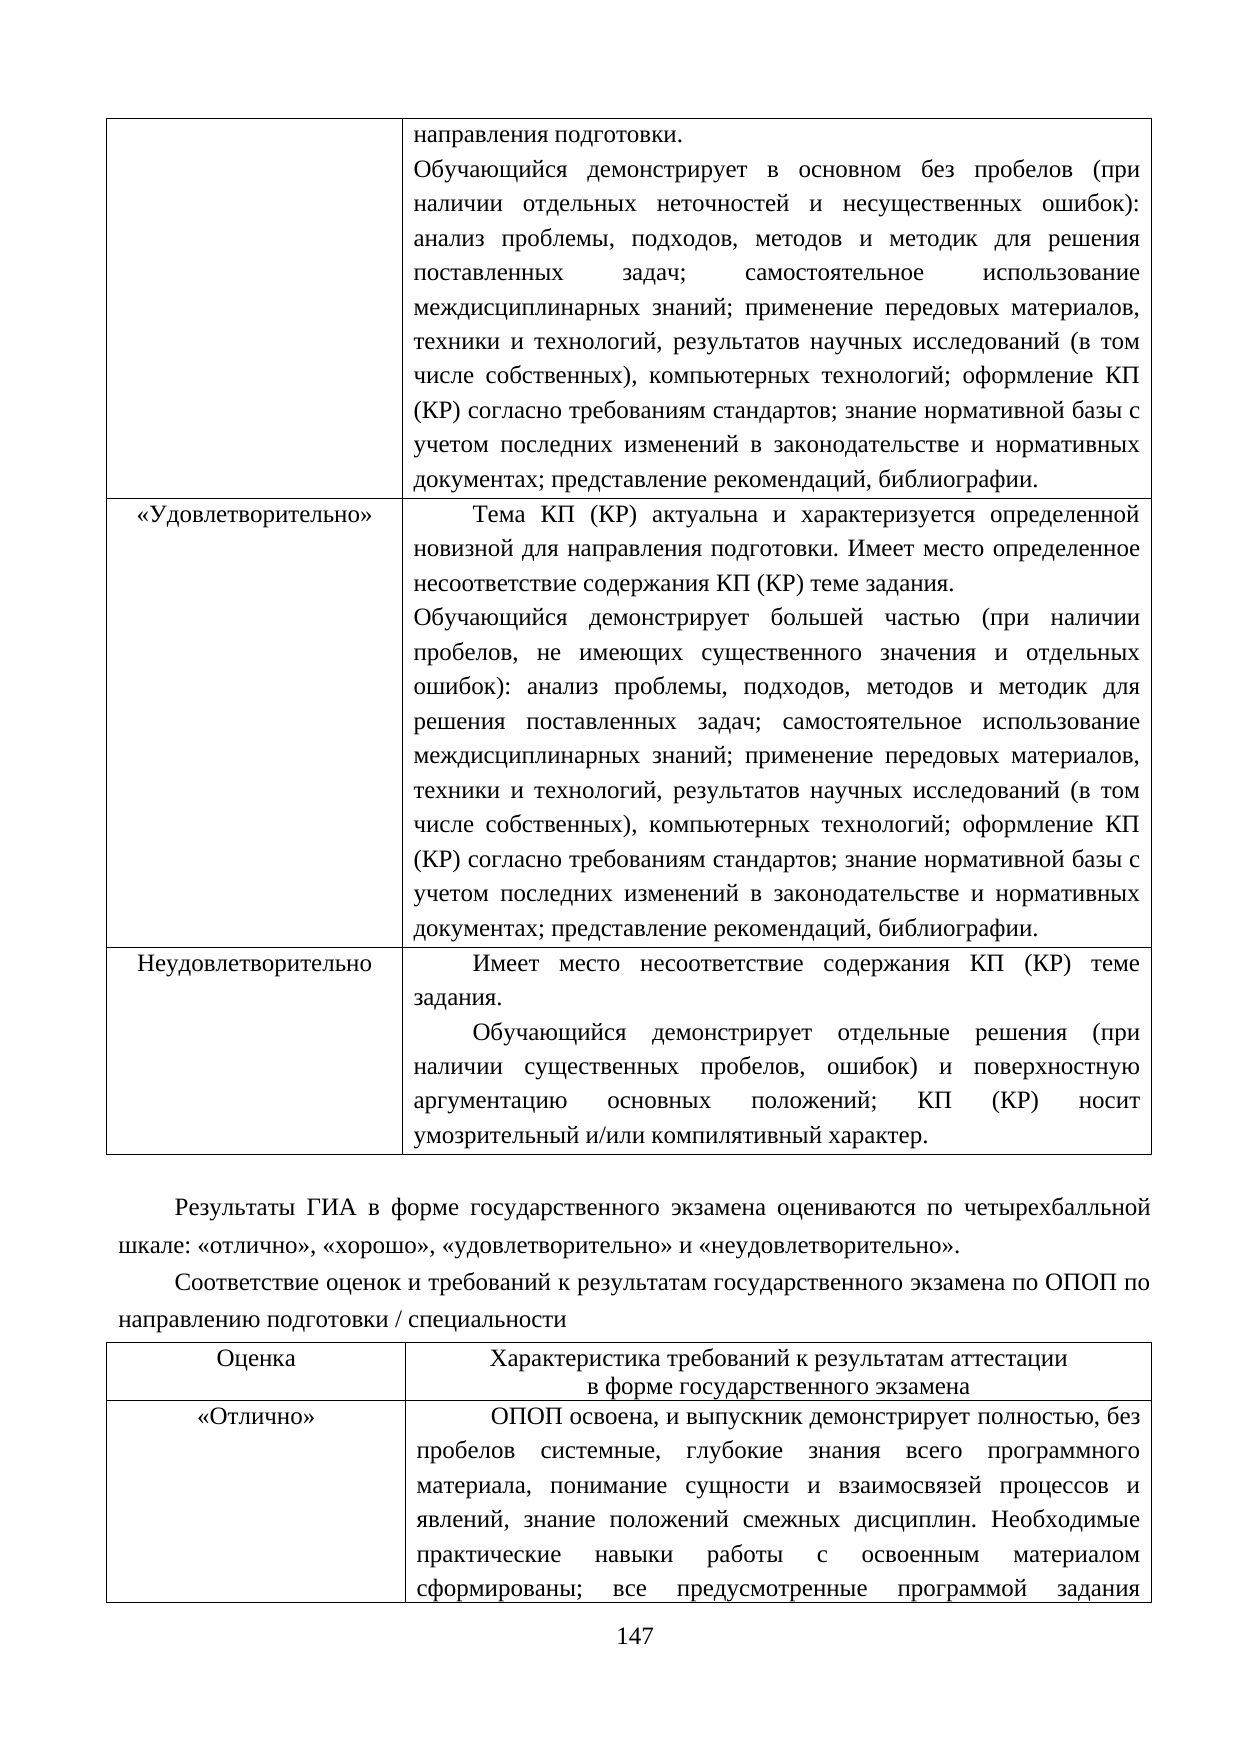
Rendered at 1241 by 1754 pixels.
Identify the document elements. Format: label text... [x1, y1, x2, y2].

text Результаты ГИА в форме государственного экзамена оцениваются по четырехбалльной шкале: «отлично», «хорошо», «удовлетворительно» и «неудовлетворительно». [118, 1192, 1152, 1258]
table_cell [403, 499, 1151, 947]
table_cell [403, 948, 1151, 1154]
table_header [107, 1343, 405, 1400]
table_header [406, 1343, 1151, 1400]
text Соответствие оценок и требований к результатам государственного экзамена по ОПОП по направлению подготовки / специальности [118, 1267, 1152, 1333]
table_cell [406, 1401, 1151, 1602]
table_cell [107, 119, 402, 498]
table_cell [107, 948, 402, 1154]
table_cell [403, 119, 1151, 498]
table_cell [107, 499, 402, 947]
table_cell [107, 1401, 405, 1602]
